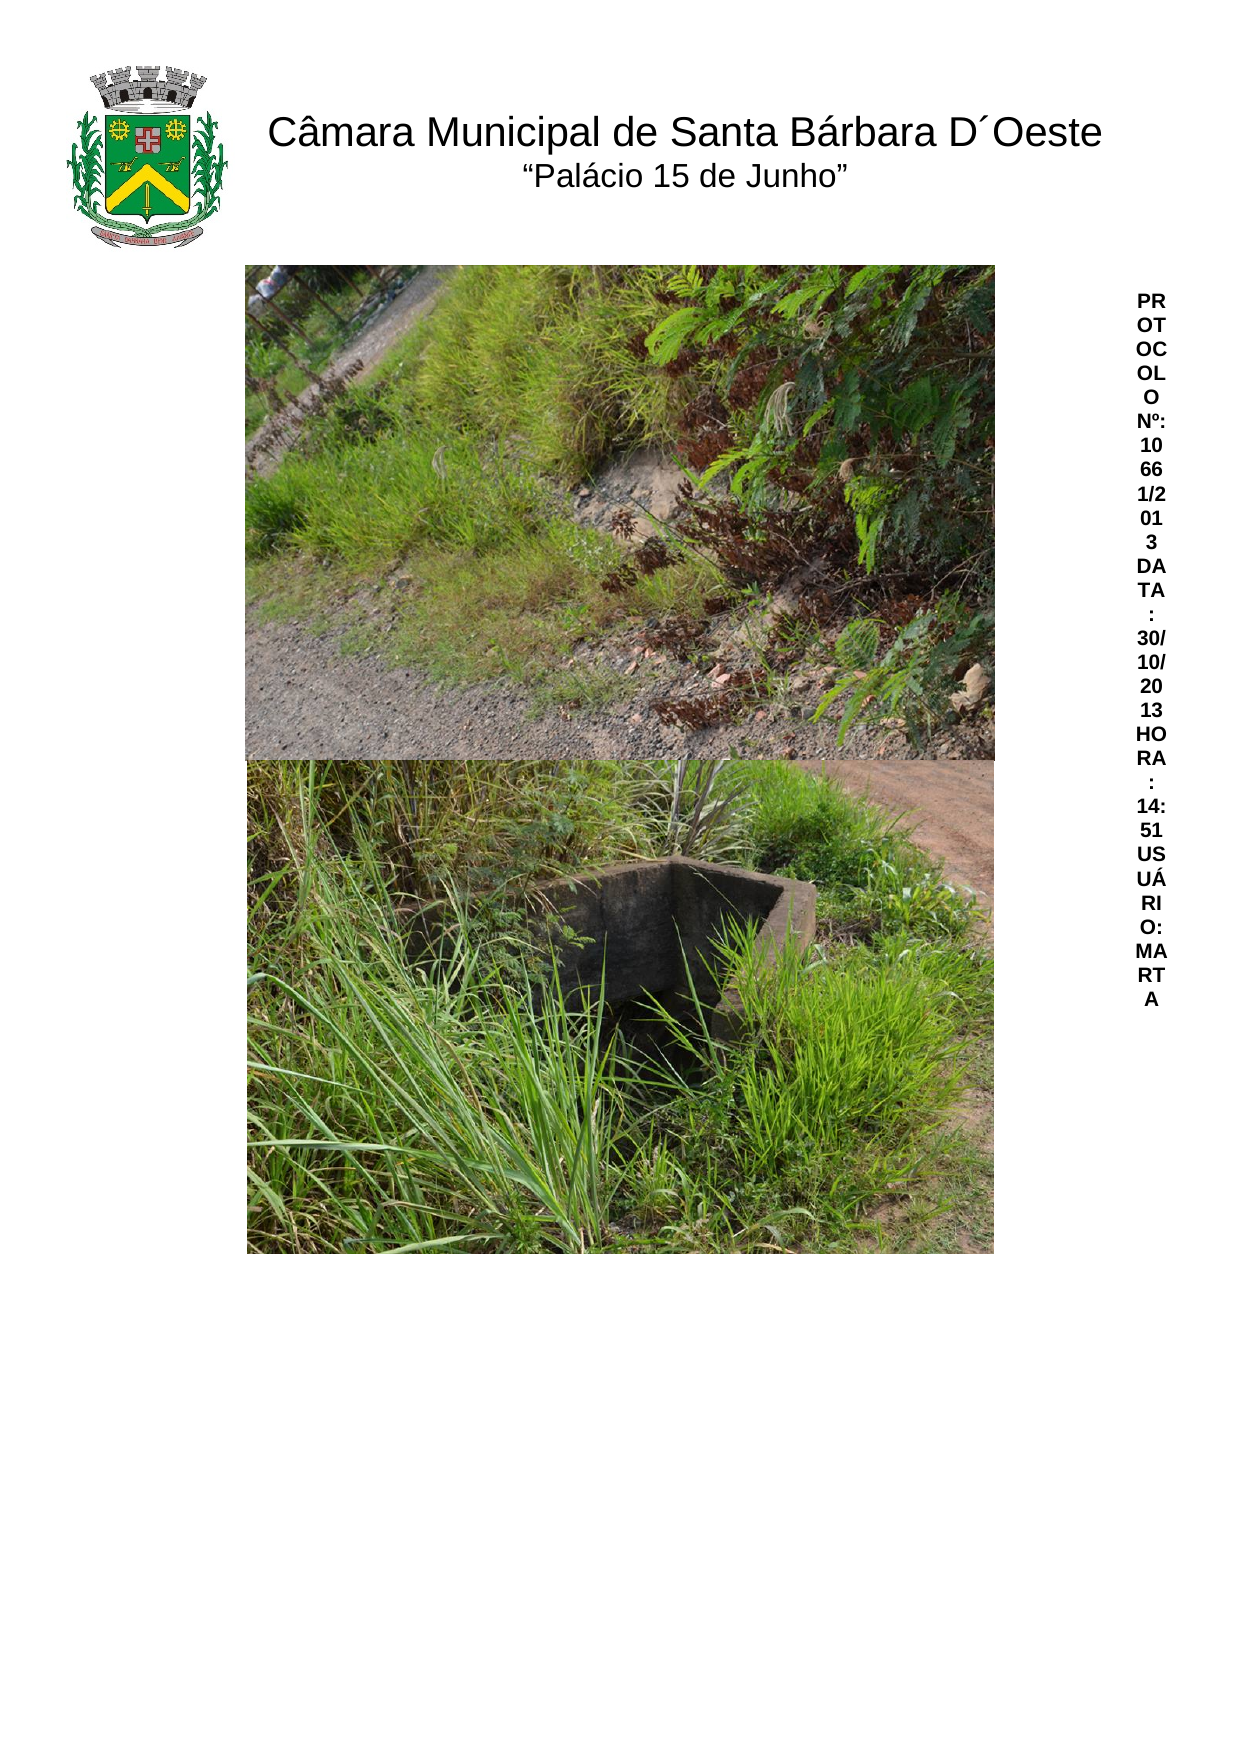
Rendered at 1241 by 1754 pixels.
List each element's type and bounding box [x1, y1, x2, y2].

picture [66, 66, 235, 255]
picture [245, 265, 995, 1254]
